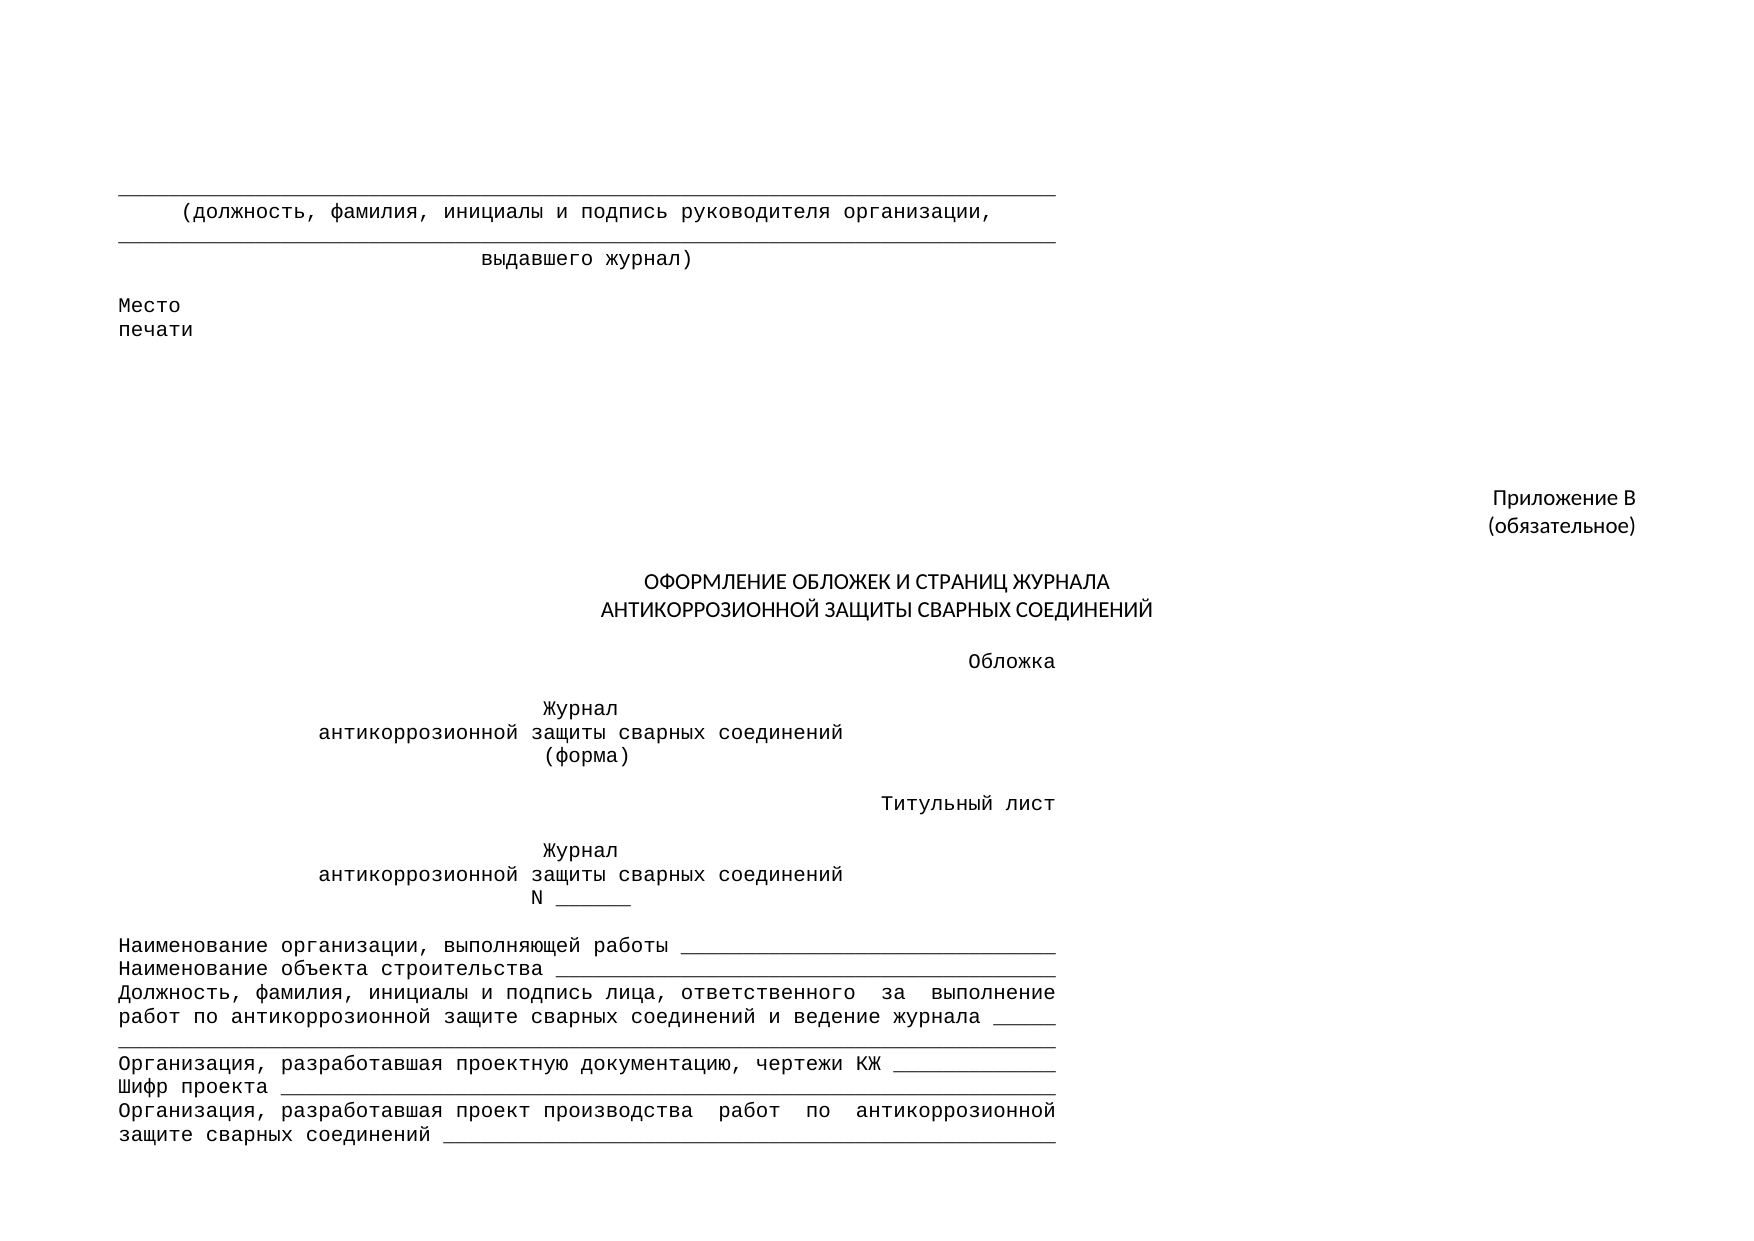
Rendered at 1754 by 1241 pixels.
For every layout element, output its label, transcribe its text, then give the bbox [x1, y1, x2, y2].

text Приложение В [118, 483, 1636, 511]
text Наименование организации, выполняющей работы ______________________________ [118, 935, 1636, 958]
text ___________________________________________________________________________ [118, 177, 1636, 201]
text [118, 1077, 1636, 1100]
text антикоррозионной защиты сварных соединений [118, 864, 1636, 887]
text АНТИКОРРОЗИОННОЙ ЗАЩИТЫ СВАРНЫХ СОЕДИНЕНИЙ [118, 595, 1636, 623]
text Титульный лист [118, 793, 1636, 816]
text N ______ [118, 887, 1636, 911]
text Наименование объекта строительства ________________________________________ [118, 958, 1636, 982]
text (форма) [118, 746, 1636, 769]
text Организация, разработавшая проектную документацию, чертежи КЖ _____________ [118, 1053, 1636, 1077]
text защите сварных соединений _________________________________________________ [118, 1124, 1636, 1147]
text антикоррозионной защиты сварных соединений [118, 722, 1636, 746]
text Место [118, 295, 1636, 319]
text работ по антикоррозионной защите сварных соединений и ведение журнала _____ [118, 1006, 1636, 1029]
text Журнал [118, 698, 1636, 722]
text (обязательное) [118, 511, 1636, 539]
text Организация, разработавшая проект производства работ по антикоррозионной [118, 1100, 1636, 1124]
text Обложка [118, 651, 1636, 674]
text (должность, фамилия, инициалы и подпись руководителя организации, [118, 201, 1636, 224]
text печати [118, 319, 1636, 343]
text ___________________________________________________________________________ [118, 224, 1636, 248]
text выдавшего журнал) [118, 248, 1636, 272]
text Должность, фамилия, инициалы и подпись лица, ответственного за выполнение [118, 982, 1636, 1006]
text ___________________________________________________________________________ [118, 1029, 1636, 1053]
text ОФОРМЛЕНИЕ ОБЛОЖЕК И СТРАНИЦ ЖУРНАЛА [118, 567, 1636, 595]
text Журнал [118, 840, 1636, 864]
